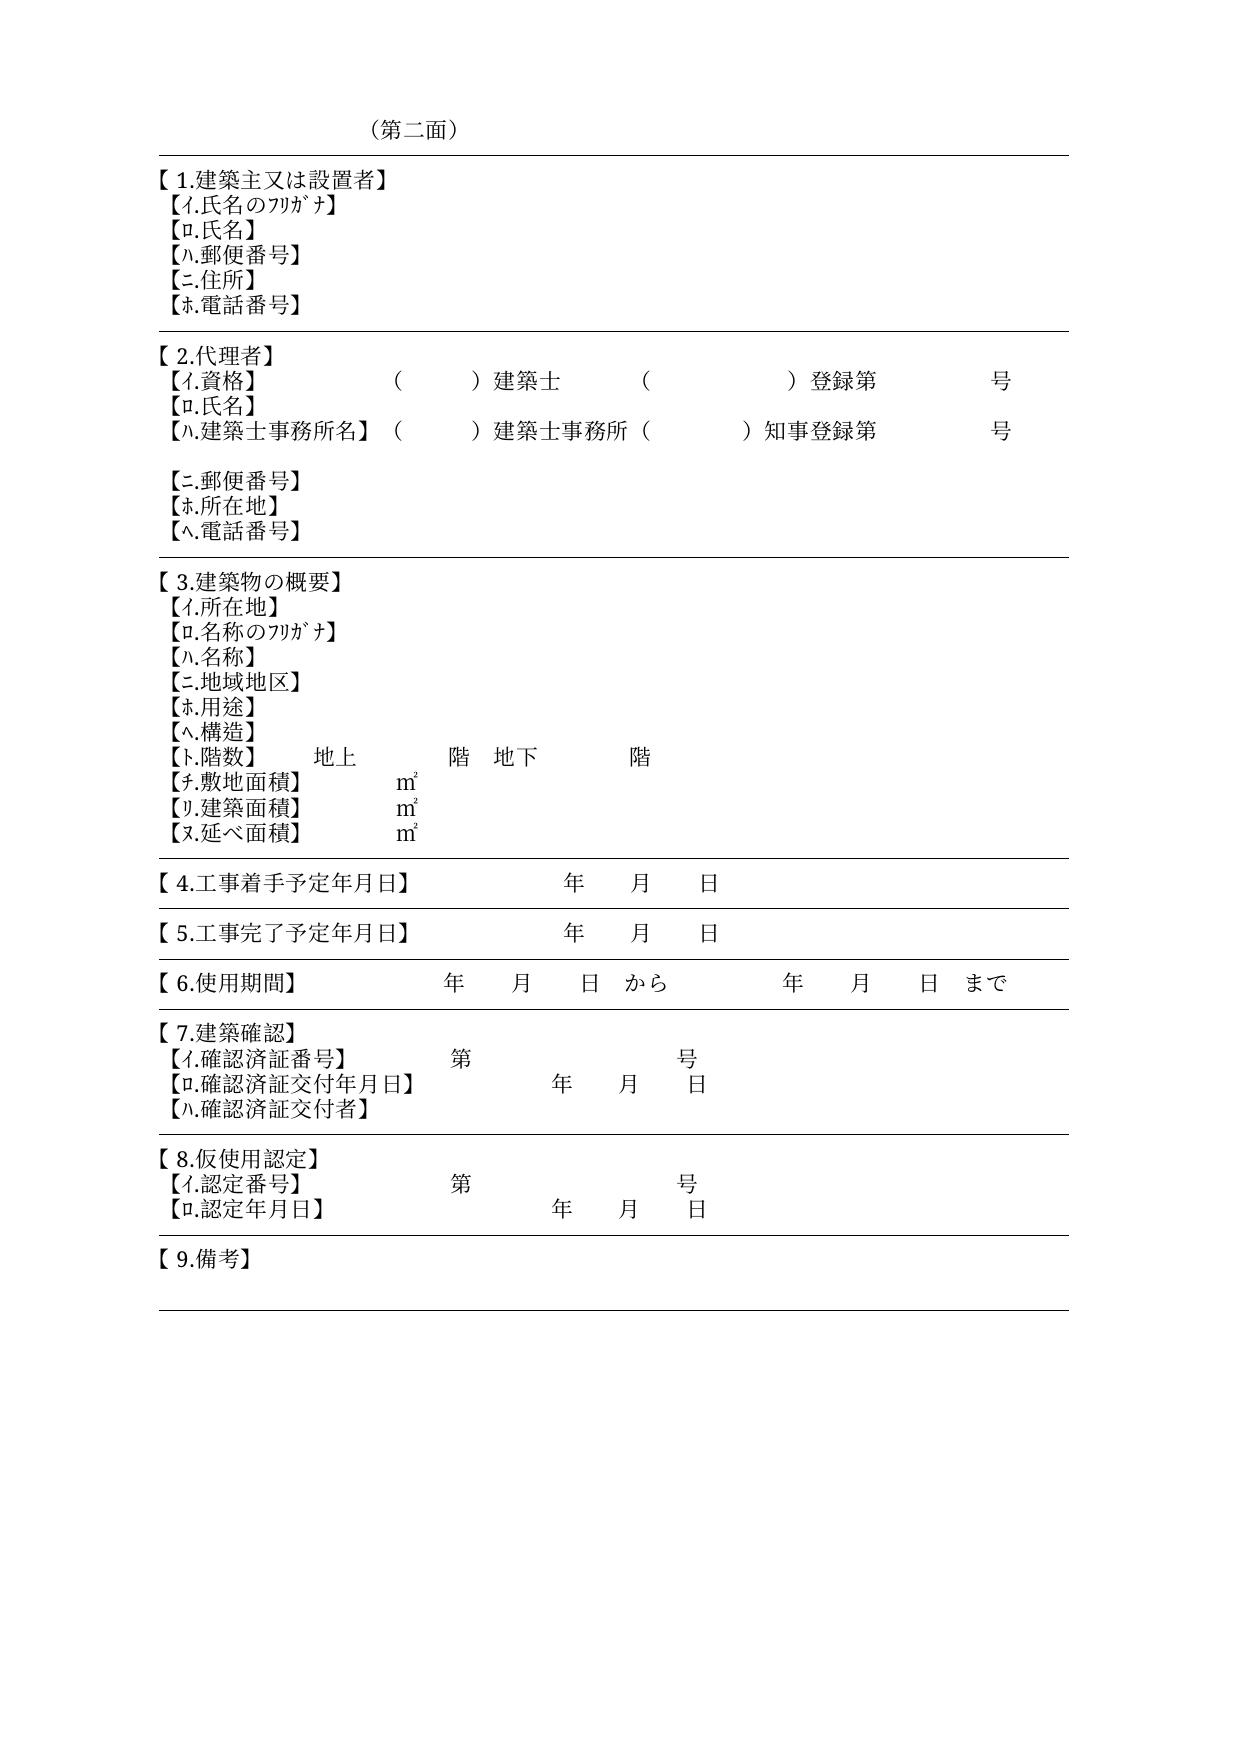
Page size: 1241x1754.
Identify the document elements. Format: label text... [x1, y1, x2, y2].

text 【ﾊ.郵便番号】 [148, 244, 1093, 269]
text 【ﾎ.所在地】 [148, 495, 1093, 520]
text 【ﾊ.名称】 [148, 645, 1093, 670]
text 【ﾆ.住所】 [148, 269, 1093, 294]
text 【ｲ.確認済証番号】 第 号 [148, 1047, 1093, 1072]
text （第二面） [148, 118, 1093, 143]
text 【ﾇ.延べ面積】 ㎡ [148, 821, 1093, 846]
text 【ｲ.資格】 （ ）建築士 （ ）登録第 号 [148, 369, 1093, 394]
text 【ﾎ.電話番号】 [148, 294, 1093, 319]
text 【ﾍ.電話番号】 [148, 520, 1093, 545]
text 【 9.備考】 [148, 1248, 1093, 1273]
text 【ﾛ.氏名】 [148, 218, 1093, 244]
text 【ﾛ.氏名】 [148, 394, 1093, 419]
text 【ﾘ.建築面積】 ㎡ [148, 796, 1093, 821]
text 【ﾆ.郵便番号】 [148, 469, 1093, 495]
text 【 3.建築物の概要】 [148, 570, 1093, 595]
text 【ﾛ.名称のﾌﾘｶﾞﾅ】 [148, 620, 1093, 645]
text 【 8.仮使用認定】 [148, 1147, 1093, 1172]
text 【ﾊ.建築士事務所名】（ ）建築士事務所（ ）知事登録第 号 [148, 419, 1093, 444]
text 【ﾛ.認定年月日】 年 月 日 [148, 1198, 1093, 1223]
text 【 2.代理者】 [148, 344, 1093, 369]
text 【ｲ.氏名のﾌﾘｶﾞﾅ】 [148, 193, 1093, 218]
text 【ﾊ.確認済証交付者】 [148, 1097, 1093, 1122]
text 【ﾎ.用途】 [148, 696, 1093, 721]
text 【ﾛ.確認済証交付年月日】 年 月 日 [148, 1072, 1093, 1097]
text 【ｲ.認定番号】 第 号 [148, 1172, 1093, 1198]
text 【 5.工事完了予定年月日】 年 月 日 [148, 921, 1093, 947]
text 【ﾍ.構造】 [148, 721, 1093, 746]
text 【ﾆ.地域地区】 [148, 670, 1093, 696]
text 【 6.使用期間】 年 月 日 から 年 月 日 まで [148, 972, 1093, 997]
text 【ﾁ.敷地面積】 ㎡ [148, 771, 1093, 796]
text 【 1.建築主又は設置者】 [148, 168, 1093, 193]
text 【ｲ.所在地】 [148, 595, 1093, 620]
text 【 7.建築確認】 [148, 1022, 1093, 1047]
text 【ﾄ.階数】 地上 階 地下 階 [148, 746, 1093, 771]
text 【 4.工事着手予定年月日】 年 月 日 [148, 871, 1093, 896]
